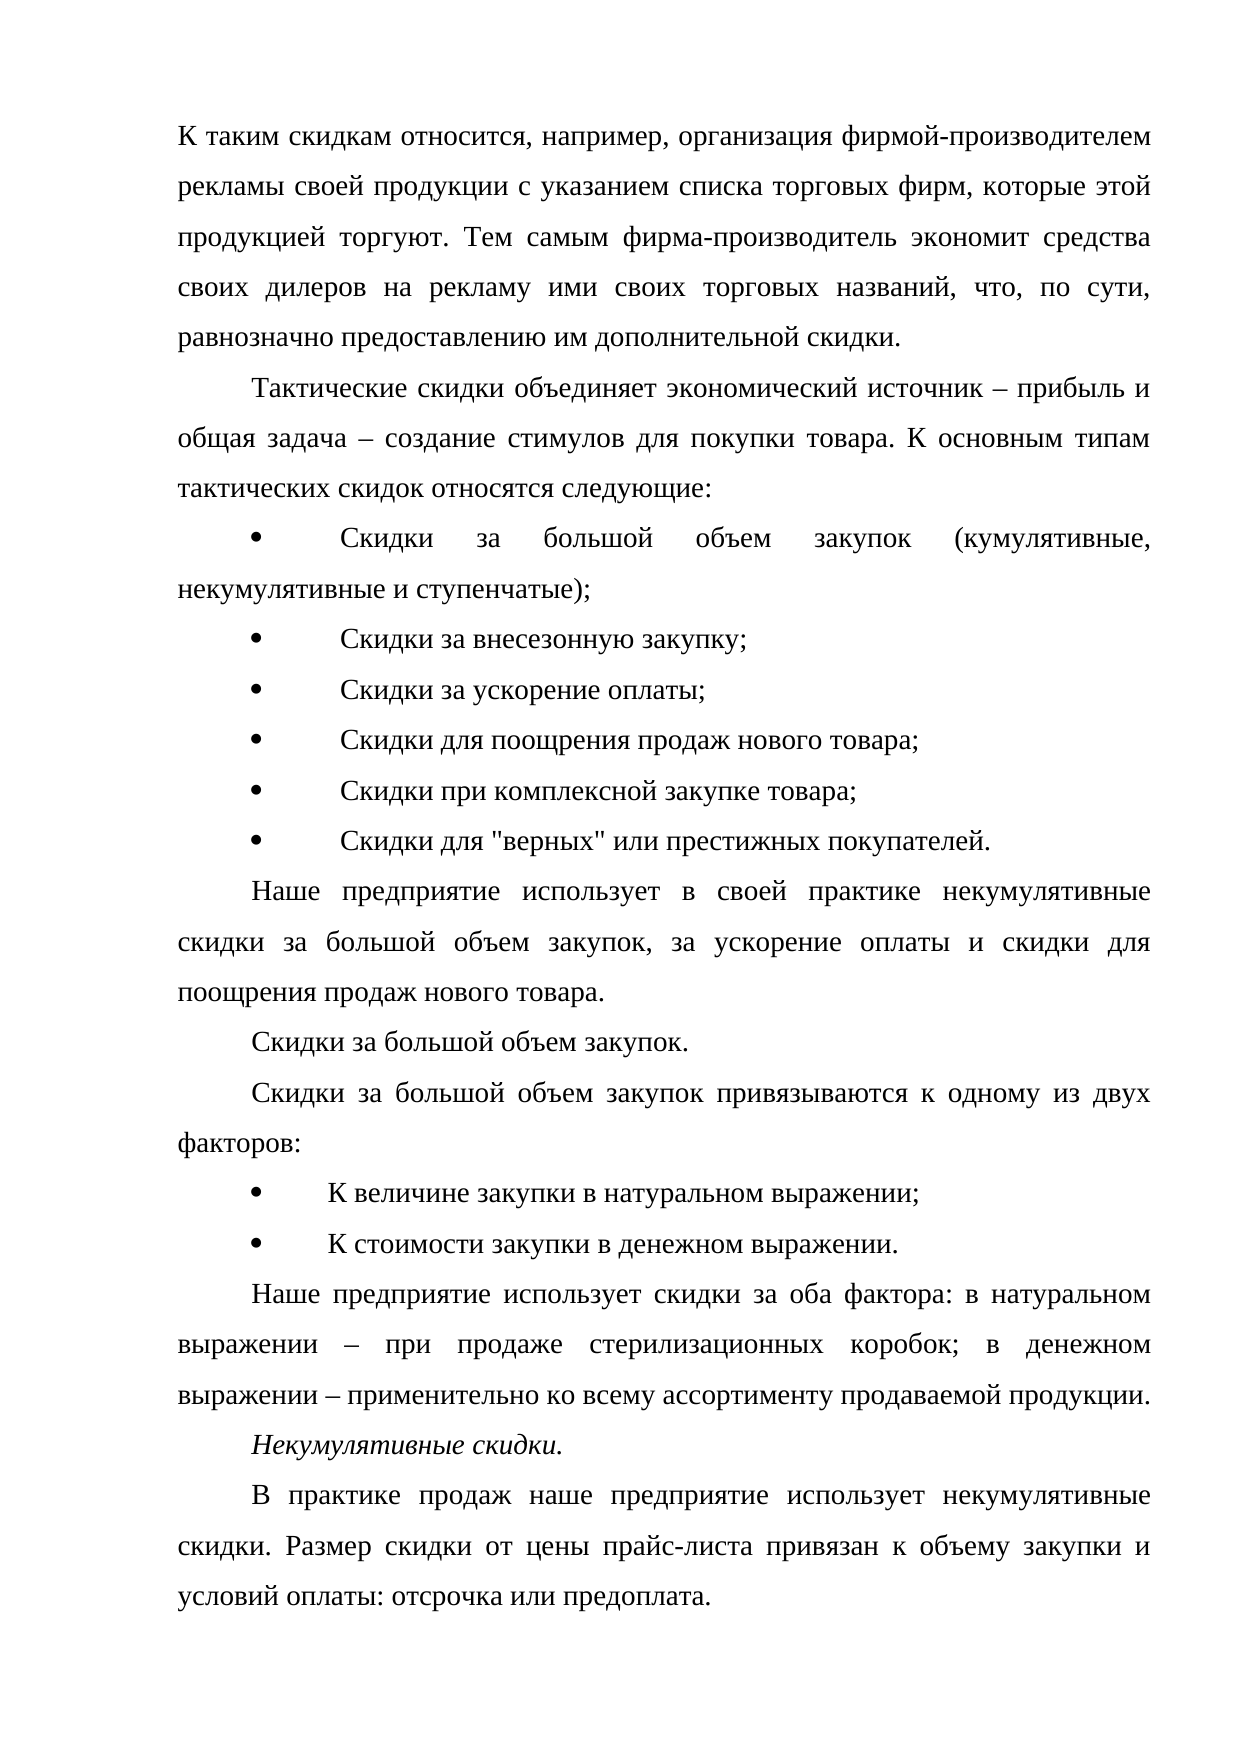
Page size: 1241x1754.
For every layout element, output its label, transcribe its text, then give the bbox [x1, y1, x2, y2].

text Тактические скидки объединяет экономический источник – прибыль и общая задача – создание стимулов для покупки товара. К основным типам тактических скидок относятся следующие: [177, 370, 1152, 504]
list Скидки за ускорение оплаты; [177, 672, 1152, 705]
text Скидки за большой объем закупок привязываются к одному из двух факторов: [177, 1075, 1152, 1158]
list К стоимости закупки в денежном выражении. [177, 1226, 1152, 1259]
text В практике продаж наше предприятие использует некумулятивные скидки. Размер скидки от цены прайс-листа привязан к объему закупки и условий оплаты: отсрочка или предоплата. [177, 1477, 1152, 1612]
list Скидки за внесезонную закупку; [177, 621, 1152, 655]
list К величине закупки в натуральном выражении; [177, 1175, 1152, 1209]
text Наше предприятие использует скидки за оба фактора: в натуральном выражении – при продаже стерилизационных коробок; в денежном выражении – применительно ко всему ассортименту продаваемой продукции. [177, 1276, 1152, 1410]
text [177, 118, 1152, 353]
text Некумулятивные скидки. [177, 1427, 1152, 1461]
list Скидки при комплексной закупке товара; [177, 773, 1152, 806]
list Скидки для поощрения продаж нового товара; [177, 722, 1152, 756]
text Скидки за большой объем закупок. [177, 1024, 1152, 1058]
text Наше предприятие использует в своей практике некумулятивные скидки за большой объем закупок, за ускорение оплаты и скидки для поощрения продаж нового товара. [177, 873, 1152, 1008]
list Скидки за большой объем закупок (кумулятивные, некумулятивные и ступенчатые); [177, 521, 1152, 604]
list Скидки для "верных" или престижных покупателей. [177, 823, 1152, 857]
